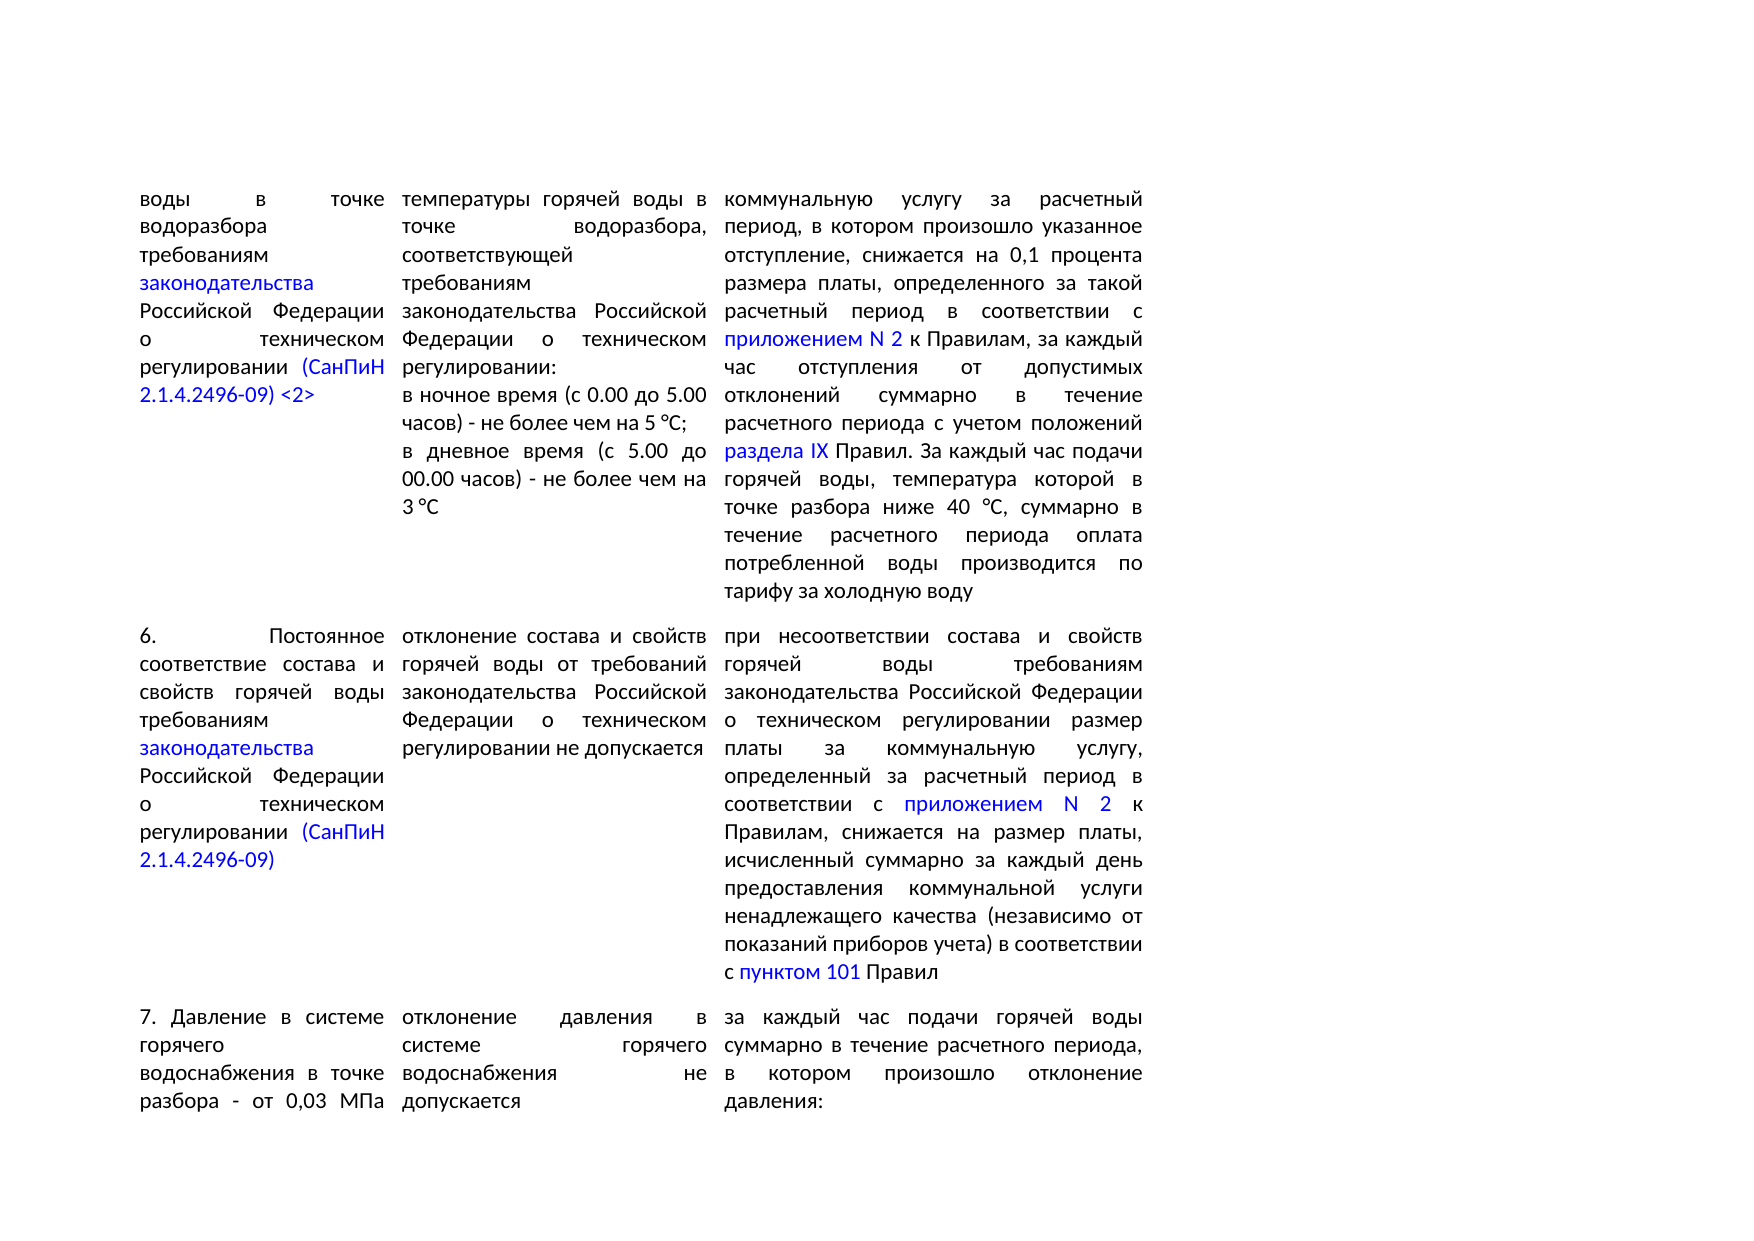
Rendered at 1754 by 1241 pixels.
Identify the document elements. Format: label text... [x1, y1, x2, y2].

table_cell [714, 996, 1150, 1125]
table_cell при несоответствии состава и свойств горячей воды требованиям законодательства Российской Федерации о техническом регулировании размер платы за коммунальную услугу, определенный за расчетный период в соответствии с приложением N 2 к Правилам, снижается на размер платы, исчисленный суммарно за каждый день предоставления коммунальной услуги ненадлежащего качества (независимо от показаний приборов учета) в соответствии с пунктом 101 Правил [714, 615, 1150, 996]
table_cell 6. Постоянное соответствие состава и свойств горячей воды требованиям законодательства Российской Федерации о техническом регулировании (СанПиН 2.1.4.2496-09) [129, 615, 391, 996]
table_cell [129, 177, 391, 614]
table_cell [714, 177, 1150, 614]
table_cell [129, 996, 391, 1125]
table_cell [391, 996, 713, 1125]
table_cell отклонение состава и свойств горячей воды от требований законодательства Российской Федерации о техническом регулировании не допускается [391, 615, 713, 996]
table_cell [391, 177, 713, 614]
